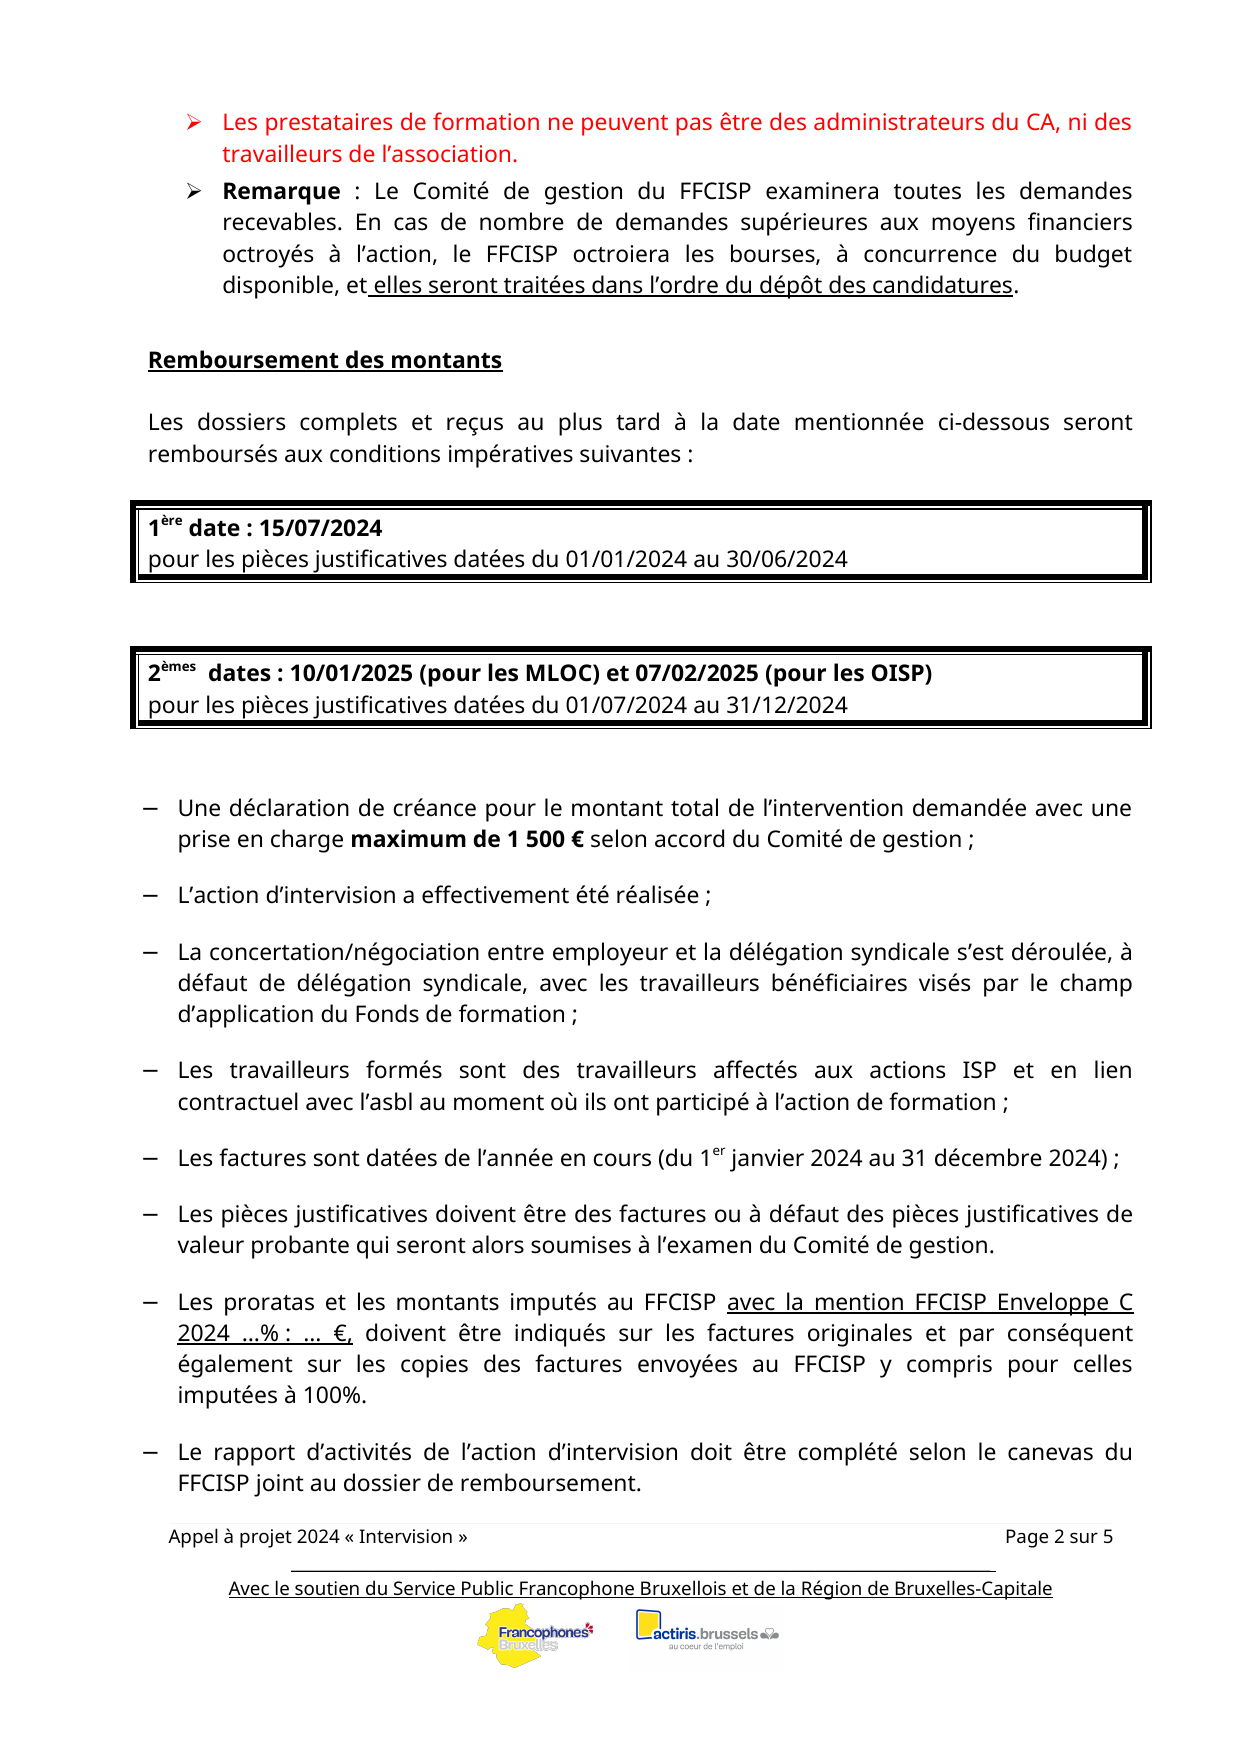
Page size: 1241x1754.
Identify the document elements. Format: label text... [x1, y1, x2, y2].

list Les prestataires de formation ne peuvent pas être des administrateurs du CA, ni des travailleurs de l’association. [185, 106, 1134, 169]
text pour les pièces justificatives datées du 01/07/2024 au 31/12/2024 [139, 677, 1142, 720]
list Le rapport d’activités de l’action d’intervision doit être complété selon le canevas du FFCISP joint au dossier de remboursement. [141, 1436, 1134, 1498]
list Les pièces justificatives doivent être des factures ou à défaut des pièces justificatives de valeur probante qui seront alors soumises à l’examen du Comité de gestion. [141, 1198, 1134, 1261]
list Une déclaration de créance pour le montant total de l’intervention demandée avec une prise en charge maximum de 1 500 € selon accord du Comité de gestion ; [141, 792, 1134, 854]
list Remarque : Le Comité de gestion du FFCISP examinera toutes les demandes recevables. En cas de nombre de demandes supérieures aux moyens financiers octroyés à l’action, le FFCISP octroiera les bourses, à concurrence du budget disponible, et elles seront traitées dans l’ordre du dépôt des candidatures. [185, 175, 1134, 300]
list Les travailleurs formés sont des travailleurs affectés aux actions ISP et en lien contractuel avec l’asbl au moment où ils ont participé à l’action de formation ; [141, 1054, 1134, 1117]
picture [477, 1603, 594, 1668]
text Les dossiers complets et reçus au plus tard à la date mentionnée ci-dessous seront remboursés aux conditions impératives suivantes : [148, 406, 1134, 469]
text Remboursement des montants [148, 344, 1134, 375]
list Les proratas et les montants imputés au FFCISP avec la mention FFCISP Enveloppe C 2024 …% : … €, doivent être indiqués sur les factures originales et par conséquent également sur les copies des factures envoyées au FFCISP y compris pour celles imputées à 100%. [141, 1286, 1134, 1411]
text 1ère date : 15/07/2024 [139, 510, 1142, 531]
list L’action d’intervision a effectivement été réalisée ; [141, 879, 1134, 911]
list Les factures sont datées de l’année en cours (du 1er janvier 2024 au 31 décembre 2024) ; [141, 1142, 1134, 1173]
list La concertation/négociation entre employeur et la délégation syndicale s’est déroulée, à défaut de délégation syndicale, avec les travailleurs bénéficiaires visés par le champ d’application du Fonds de formation ; [141, 936, 1134, 1029]
text 2èmes dates : 10/01/2025 (pour les MLOC) et 07/02/2025 (pour les OISP) [139, 655, 1142, 677]
picture [630, 1603, 784, 1671]
text pour les pièces justificatives datées du 01/01/2024 au 30/06/2024 [139, 531, 1142, 574]
